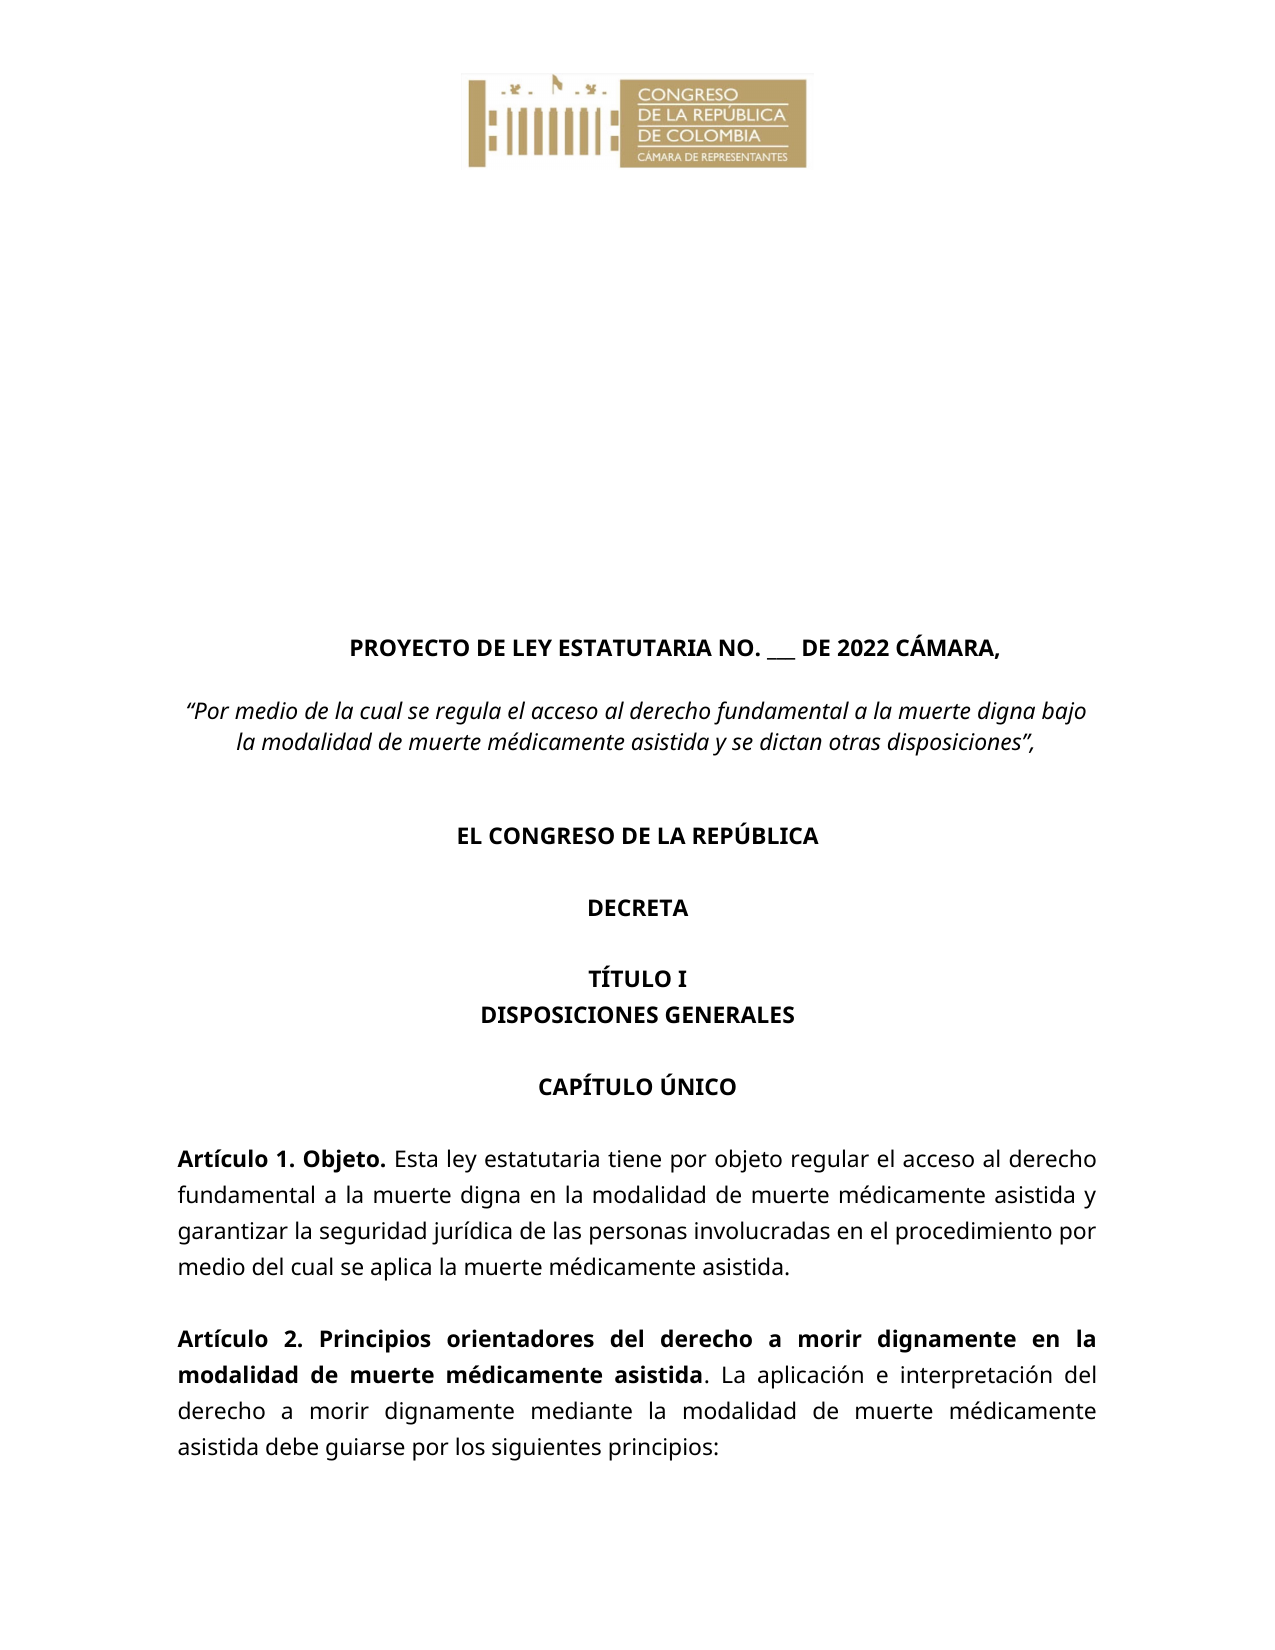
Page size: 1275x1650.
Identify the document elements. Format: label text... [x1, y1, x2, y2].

text Artículo 1. Objeto. Esta ley estatutaria tiene por objeto regular el acceso al derecho fundamental a la muerte digna en la modalidad de muerte médicamente asistida y garantizar la seguridad jurídica de las personas involucradas en el procedimiento por medio del cual se aplica la muerte médicamente asistida. [177, 1143, 1098, 1282]
text “Por medio de la cual se regula el acceso al derecho fundamental a la muerte digna bajo la modalidad de muerte médicamente asistida y se dictan otras disposiciones”, [177, 694, 1098, 757]
text CAPÍTULO ÚNICO [177, 1071, 1098, 1102]
text TÍTULO I [177, 963, 1098, 994]
text DECRETA [177, 891, 1098, 923]
text PROYECTO DE LEY ESTATUTARIA NO. ___ DE 2022 CÁMARA, [252, 632, 1098, 663]
picture [461, 73, 814, 170]
text DISPOSICIONES GENERALES [177, 999, 1098, 1031]
text Artículo 2. Principios orientadores del derecho a morir dignamente en la modalidad de muerte médicamente asistida. La aplicación e interpretación del derecho a morir dignamente mediante la modalidad de muerte médicamente asistida debe guiarse por los siguientes principios: [177, 1323, 1098, 1462]
text EL CONGRESO DE LA REPÚBLICA [177, 819, 1098, 851]
